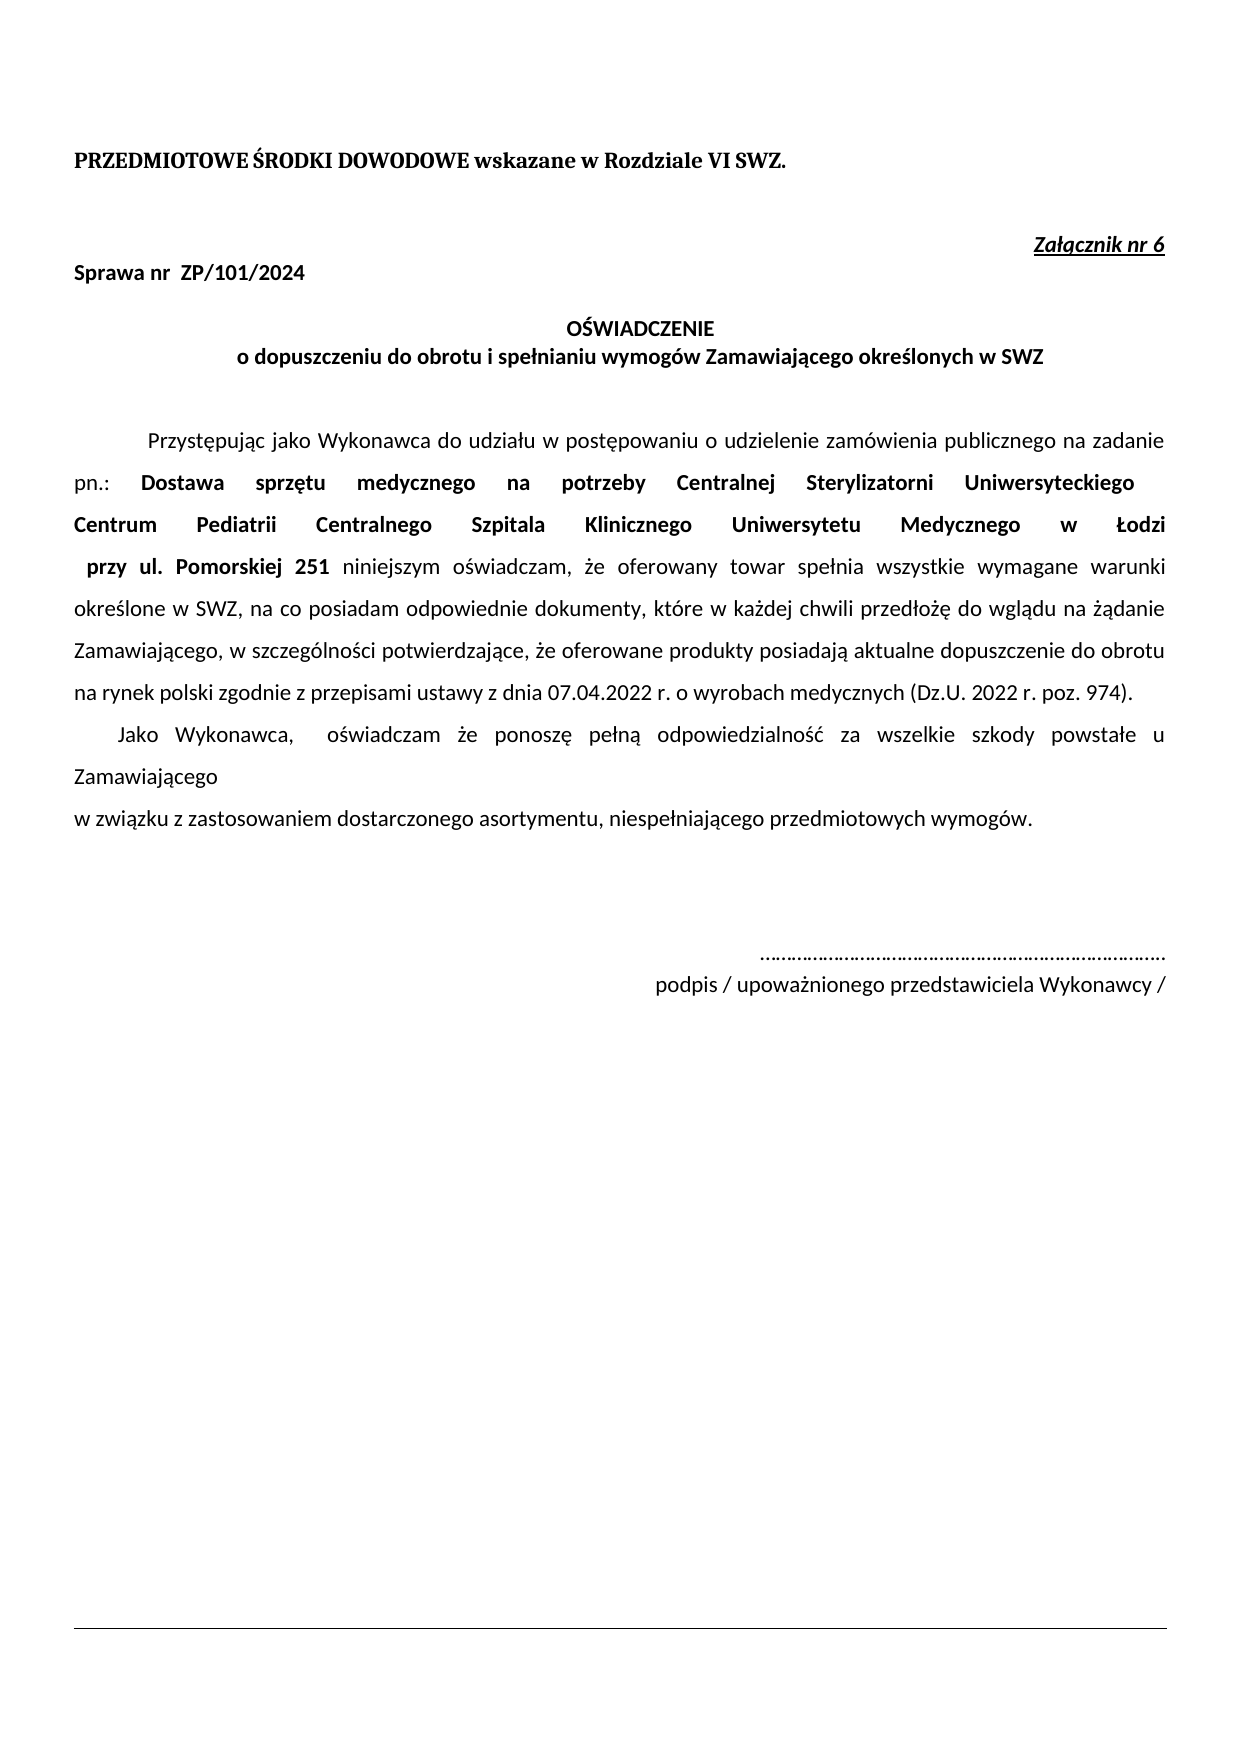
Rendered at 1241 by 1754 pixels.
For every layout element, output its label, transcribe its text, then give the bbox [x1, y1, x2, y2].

text OŚWIADCZENIE [74, 314, 1167, 342]
text o dopuszczeniu do obrotu i spełnianiu wymogów Zamawiającego określonych w SWZ [74, 342, 1167, 370]
text Przystępując jako Wykonawca do udziału w postępowaniu o udzielenie zamówienia publicznego na zadanie pn.: Dostawa sprzętu medycznego na potrzeby Centralnej Sterylizatorni Uniwersyteckiego Centrum Pediatrii Centralnego Szpitala Klinicznego Uniwersytetu Medycznego w Łodzi przy ul. Pomorskiej 251 niniejszym oświadczam, że oferowany towar spełnia wszystkie wymagane warunki określone w SWZ, na co posiadam odpowiednie dokumenty, które w każdej chwili przedłożę do wglądu na żądanie Zamawiającego, w szczególności potwierdzające, że oferowane produkty posiadają aktualne dopuszczenie do obrotu na rynek polski zgodnie z przepisami ustawy z dnia 07.04.2022 r. o wyrobach medycznych (Dz.U. 2022 r. poz. 974). [74, 426, 1167, 706]
list Sprawa nr ZP/101/2024 [74, 258, 1167, 286]
text PRZEDMIOTOWE ŚRODKI DOWODOWE wskazane w Rozdziale VI SWZ. [74, 148, 1167, 174]
text Załącznik nr 6 [74, 230, 1167, 258]
text ………………………………………………………………….. [74, 938, 1167, 966]
text podpis / upoważnionego przedstawiciela Wykonawcy / [74, 971, 1167, 999]
text Jako Wykonawca, oświadczam że ponoszę pełną odpowiedzialność za wszelkie szkody powstałe u Zamawiającego w związku z zastosowaniem dostarczonego asortymentu, niespełniającego przedmiotowych wymogów. [74, 720, 1167, 832]
